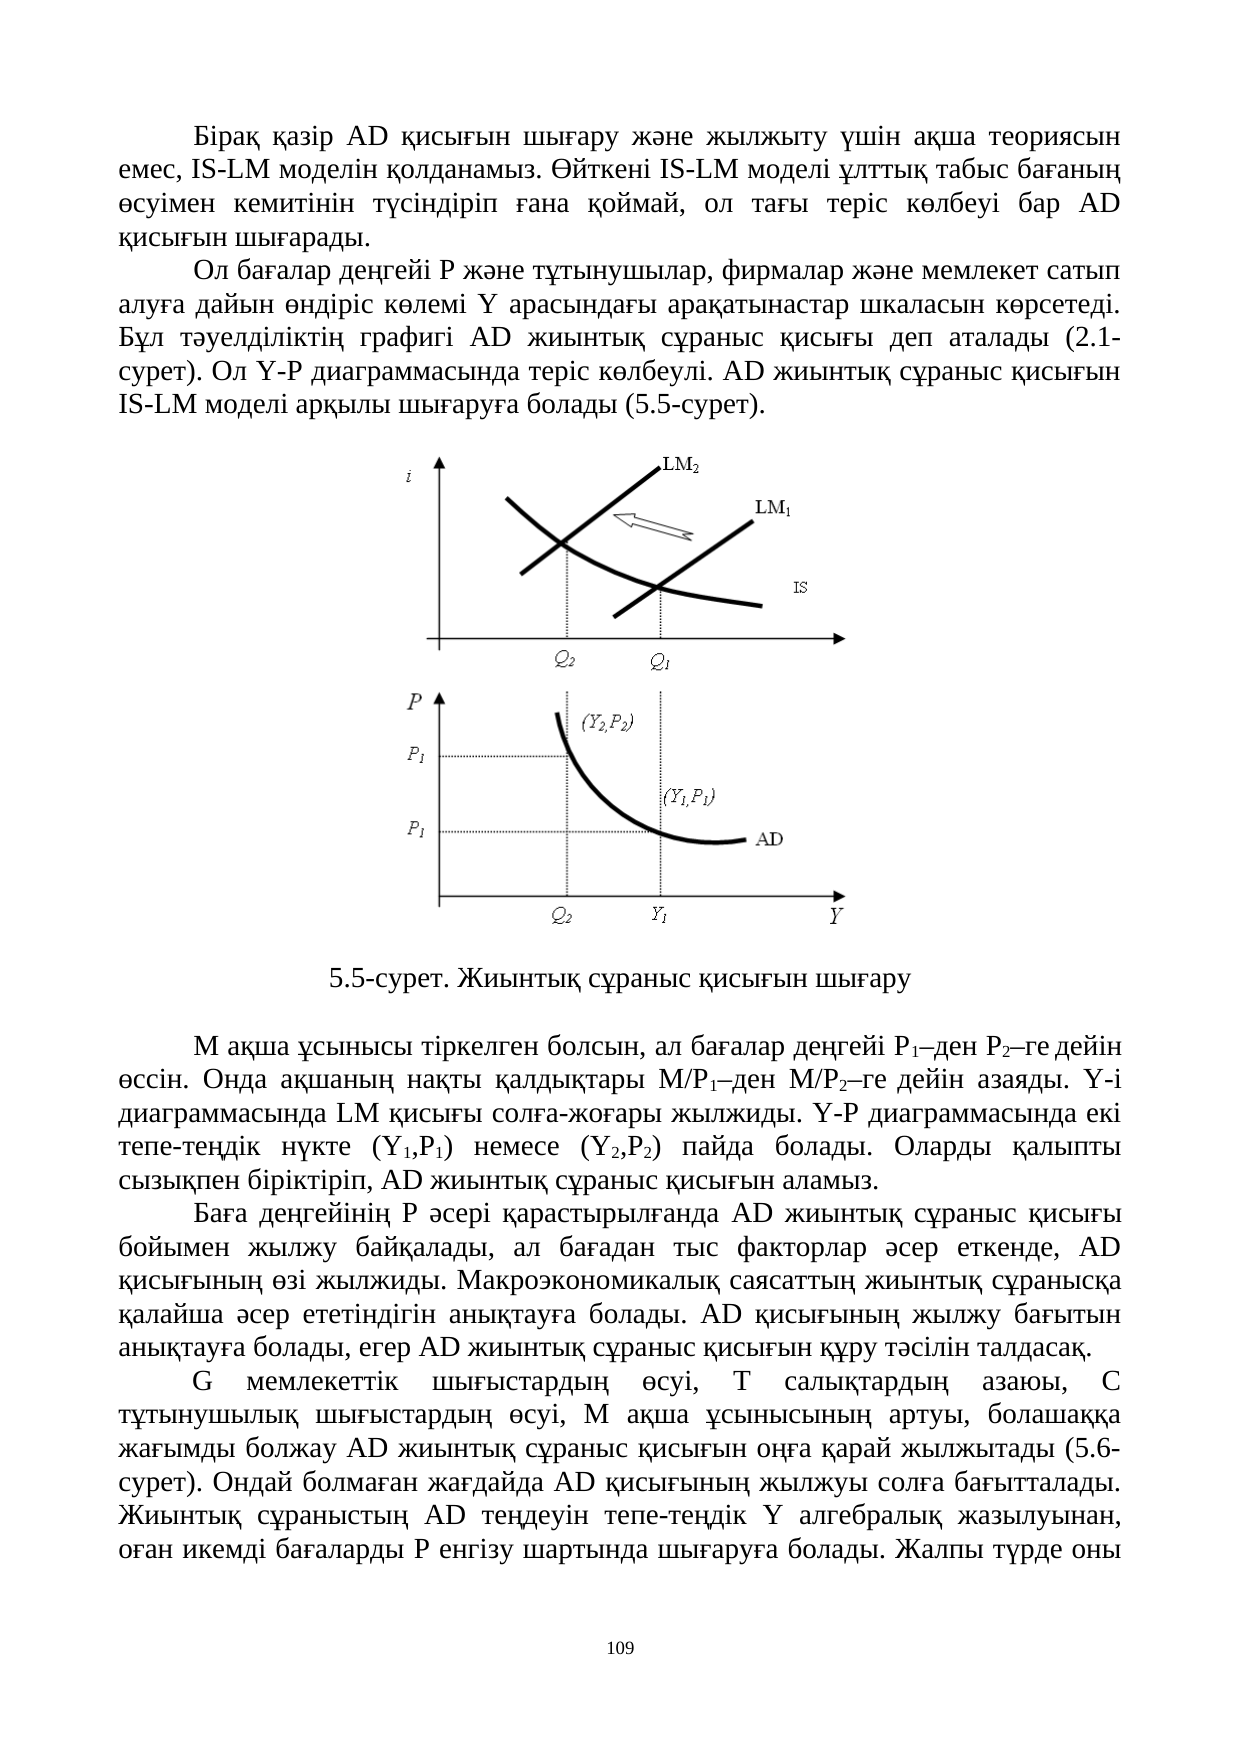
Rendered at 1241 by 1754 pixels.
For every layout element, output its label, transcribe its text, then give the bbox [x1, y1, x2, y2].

text Баға деңгейінің Р әсері қарастырылғанда AD жиынтық сұраныс қисығы бойымен жылжу байқалады, ал бағадан тыс факторлар әсер еткенде, AD қисығының өзі жылжиды. Макроэкономикалық саясаттың жиынтық сұранысқа қалайша әсер ететіндігін анықтауға болады. AD қисығының жылжу бағытын анықтауға болады, егер AD жиынтық сұраныс қисығын құру тәсілін талдасақ. [118, 1195, 1122, 1363]
text М ақша ұсынысы тіркелген болсын, ал бағалар деңгейі Р1–ден Р2–ге дейін өссін. Онда ақшаның нақты қалдықтары М/Р1–ден М/Р2–ге дейін азаяды. Y-i диаграммасында LM қисығы солға-жоғары жылжиды. Y-P диаграммасында екі тепе-теңдік нүкте (Y1,P1) немесе (Y2,P2) пайда болады. Оларды қалыпты сызықпен біріктіріп, AD жиынтық сұраныс қисығын аламыз. [118, 1028, 1122, 1195]
text Бірақ қазір AD қисығын шығару және жылжыту үшін ақша теориясын емес, IS-LM моделін қолданамыз. Өйткені IS-LM моделі ұлттық табыс бағаның өсуімен кемитінін түсіндіріп ғана қоймай, ол тағы теріс көлбеуі бар AD қисығын шығарады. [118, 118, 1122, 252]
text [118, 1363, 1122, 1564]
picture [392, 453, 848, 927]
text Ол бағалар деңгейі Р және тұтынушылар, фирмалар және мемлекет сатып алуға дайын өндіріс көлемі Y арасындағы арақатынастар шкаласын көрсетеді. Бұл тәуелділіктің графигі AD жиынтық сұраныс қисығы деп аталады (2.1-сурет). Ол Y-P диаграммасында теріс көлбеулі. AD жиынтық сұраныс қисығын IS-LM моделі арқылы шығаруға болады (5.5-сурет). [118, 252, 1122, 420]
text 5.5-сурет. Жиынтық сұраныс қисығын шығару [118, 961, 1122, 994]
